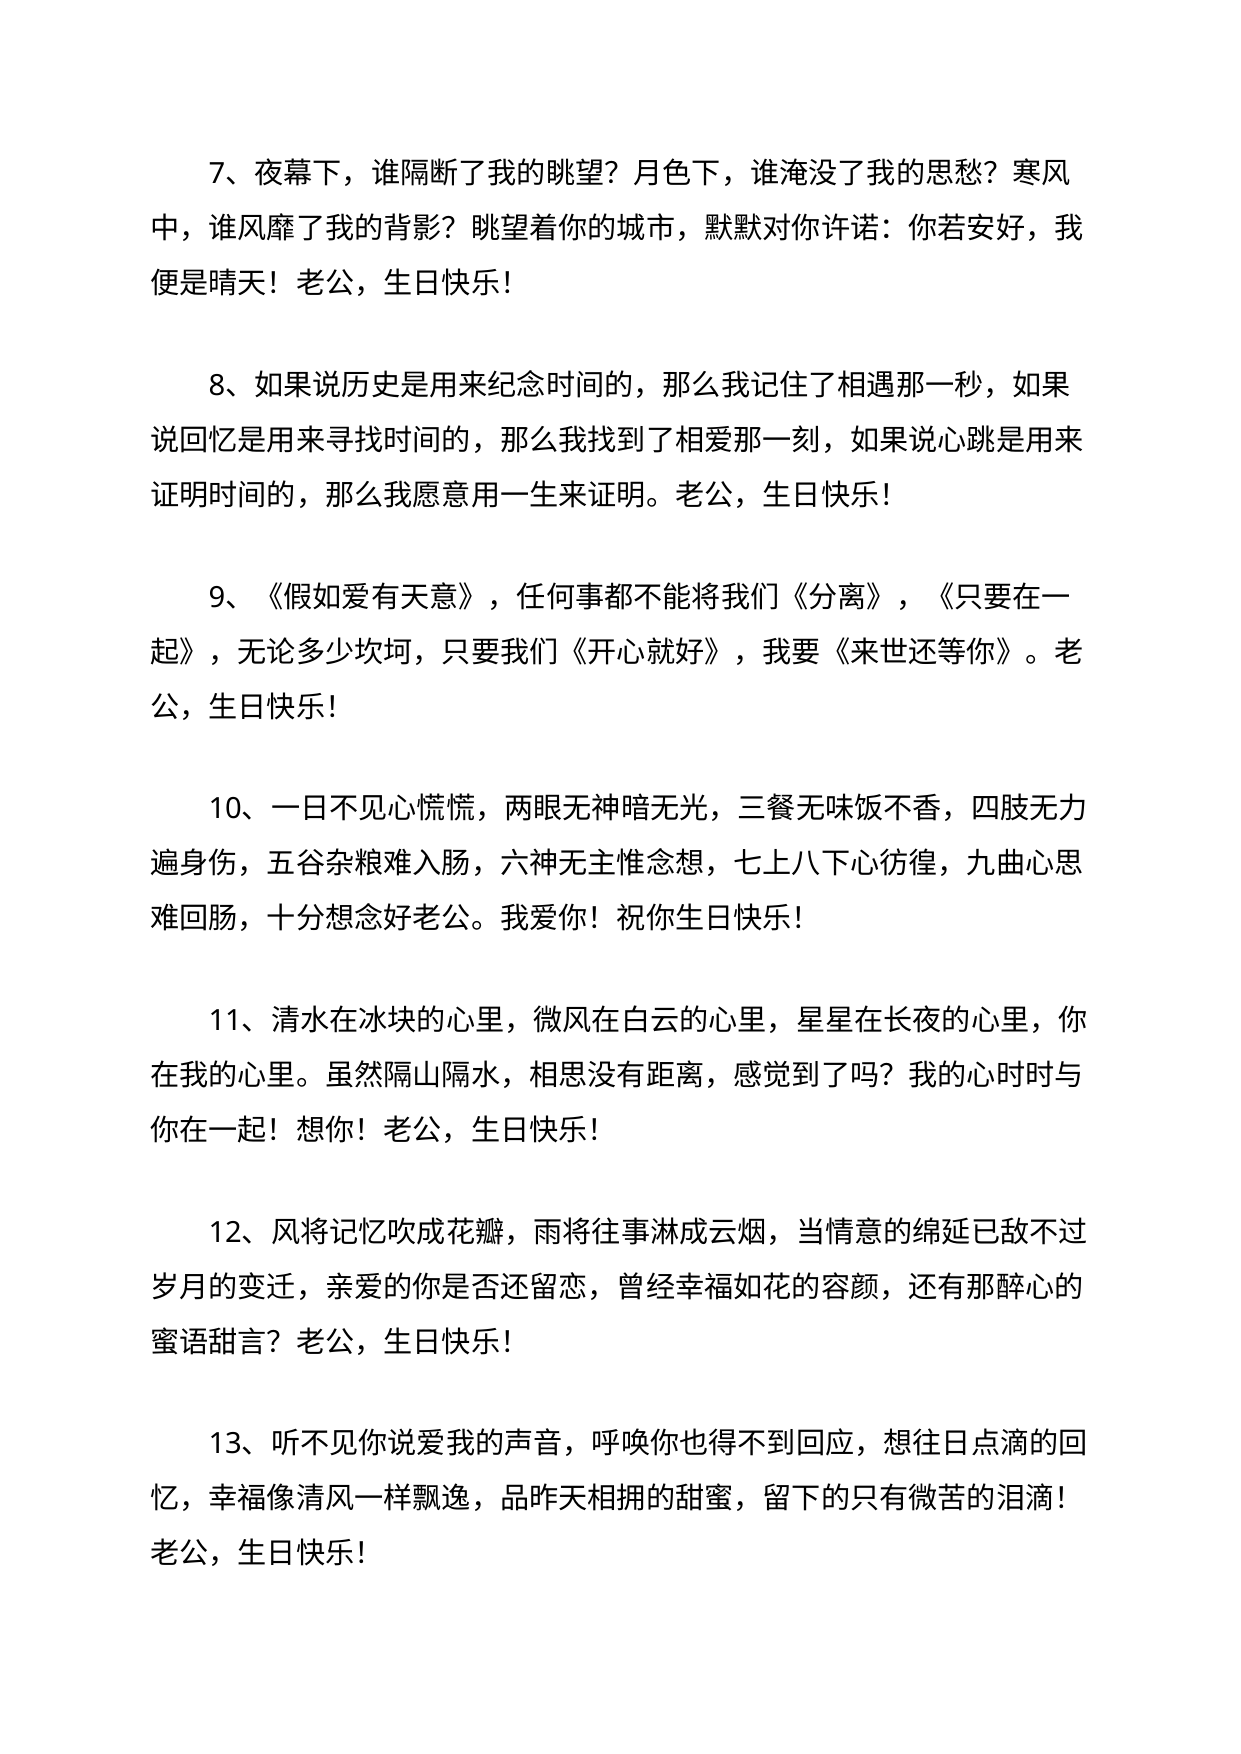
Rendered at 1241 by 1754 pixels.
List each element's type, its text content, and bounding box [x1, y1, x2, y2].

text 13、听不见你说爱我的声音，呼唤你也得不到回应，想往日点滴的回忆，幸福像清风一样飘逸，品昨天相拥的甜蜜，留下的只有微苦的泪滴！老公，生日快乐！ [150, 1420, 1090, 1572]
text 7、夜幕下，谁隔断了我的眺望？月色下，谁淹没了我的思愁？寒风中，谁风靡了我的背影？眺望着你的城市，默默对你许诺：你若安好，我便是晴天！老公，生日快乐！ [150, 150, 1090, 302]
text 12、风将记忆吹成花瓣，雨将往事淋成云烟，当情意的绵延已敌不过岁月的变迁，亲爱的你是否还留恋，曾经幸福如花的容颜，还有那醉心的蜜语甜言？老公，生日快乐！ [150, 1208, 1090, 1361]
text 10、一日不见心慌慌，两眼无神暗无光，三餐无味饭不香，四肢无力遍身伤，五谷杂粮难入肠，六神无主惟念想，七上八下心彷徨，九曲心思难回肠，十分想念好老公。我爱你！祝你生日快乐！ [150, 785, 1090, 937]
text 8、如果说历史是用来纪念时间的，那么我记住了相遇那一秒，如果说回忆是用来寻找时间的，那么我找到了相爱那一刻，如果说心跳是用来证明时间的，那么我愿意用一生来证明。老公，生日快乐！ [150, 362, 1090, 514]
text 11、清水在冰块的心里，微风在白云的心里，星星在长夜的心里，你在我的心里。虽然隔山隔水，相思没有距离，感觉到了吗？我的心时时与你在一起！想你！老公，生日快乐！ [150, 997, 1090, 1149]
text 9、《假如爱有天意》，任何事都不能将我们《分离》，《只要在一起》，无论多少坎坷，只要我们《开心就好》，我要《来世还等你》。老公，生日快乐！ [150, 573, 1090, 726]
